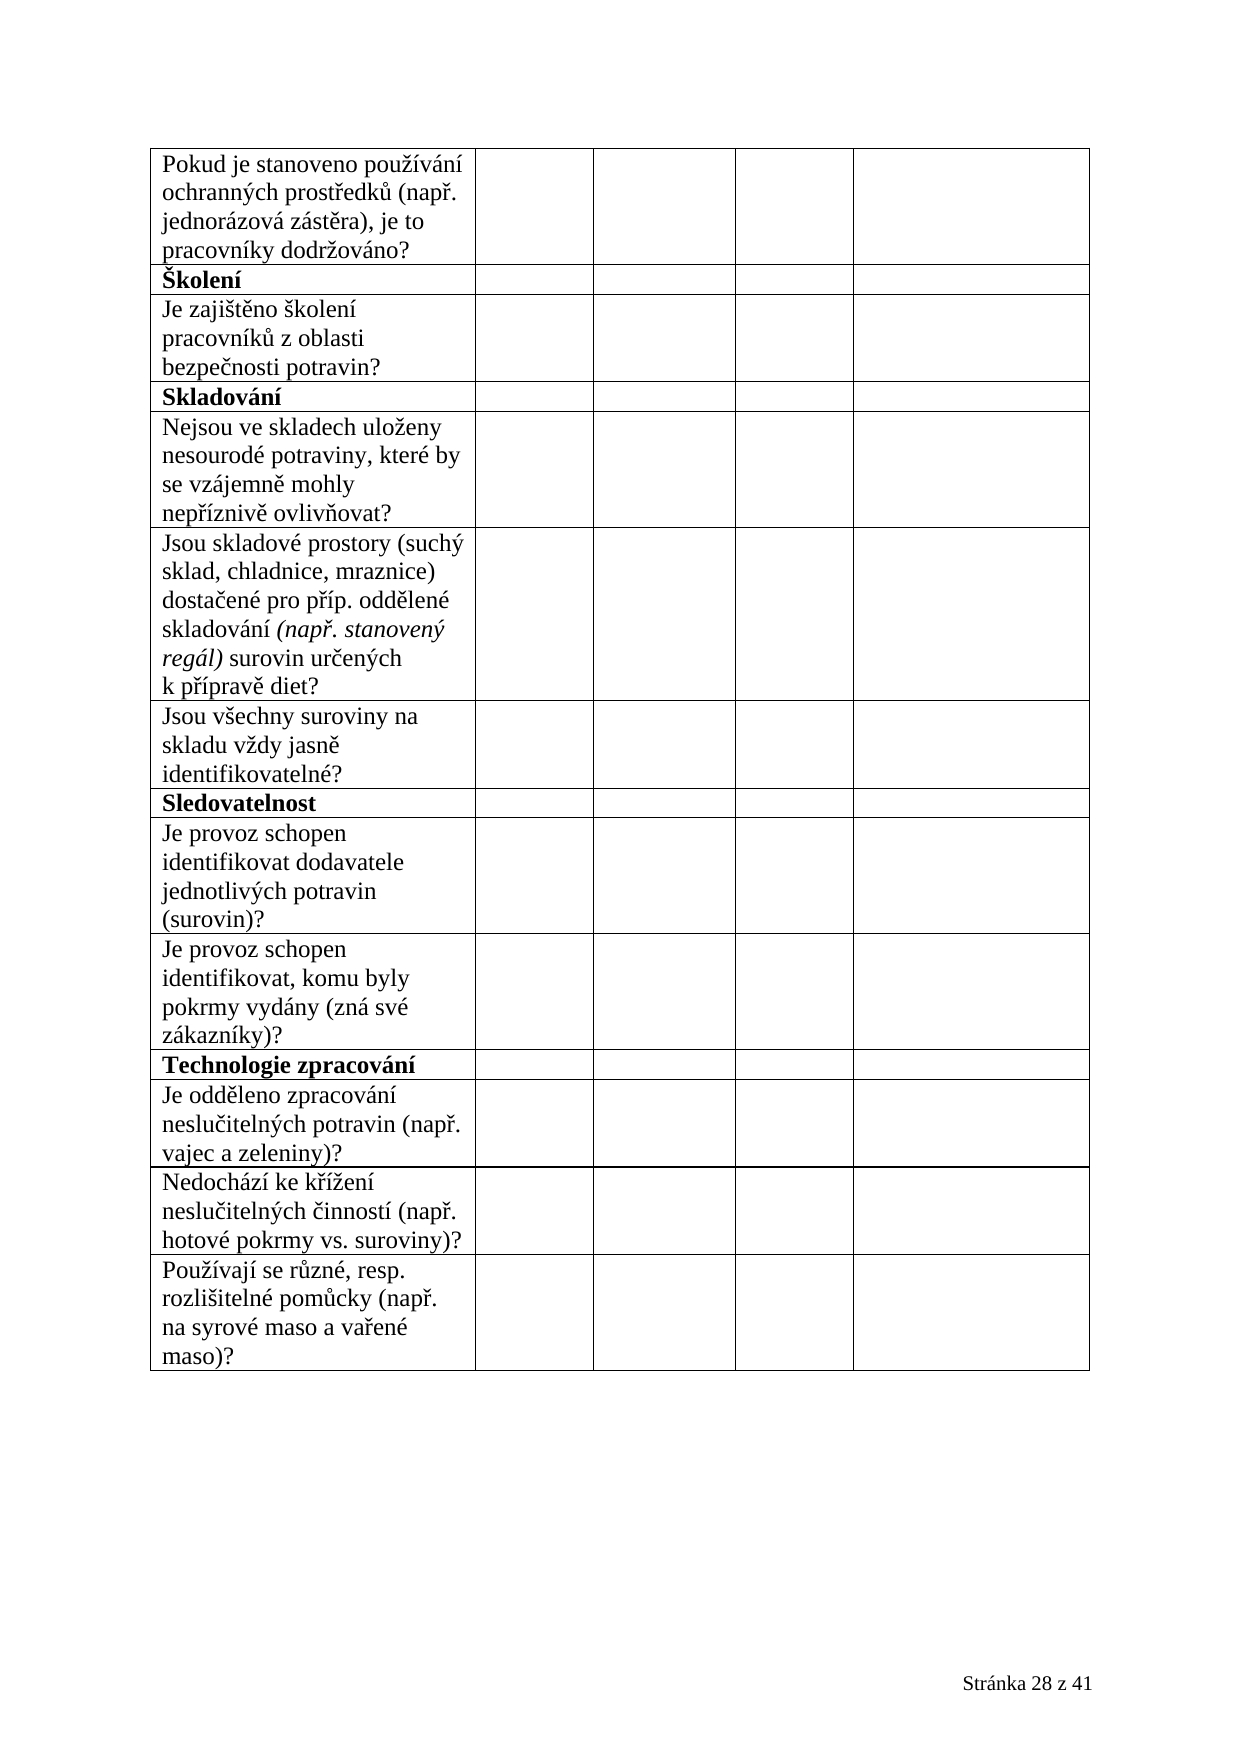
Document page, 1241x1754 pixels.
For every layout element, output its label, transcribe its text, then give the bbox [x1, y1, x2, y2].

table_cell Technologie zpracování [151, 1050, 475, 1079]
table_cell [594, 789, 735, 817]
table_cell Používají se různé, resp. rozlišitelné pomůcky (např. na syrové maso a vařené maso)? [151, 1255, 475, 1370]
table_cell [594, 528, 735, 700]
table_cell [476, 934, 593, 1049]
table_cell [476, 149, 593, 264]
table_cell Jsou skladové prostory (suchý sklad, chladnice, mraznice) dostačené pro příp. oddělené skladování (např. stanovený regál) surovin určených k přípravě diet? [151, 528, 475, 700]
table_cell [594, 149, 735, 264]
table_cell Je zajištěno školení pracovníků z oblasti bezpečnosti potravin? [151, 295, 475, 381]
table_cell [854, 149, 1089, 264]
table_cell [854, 412, 1089, 527]
table_cell [476, 1050, 593, 1079]
table_cell [854, 701, 1089, 787]
table_cell [854, 1080, 1089, 1166]
table_cell [476, 1255, 593, 1370]
table_cell [476, 818, 593, 933]
table_cell Školení [151, 265, 475, 293]
table_cell [594, 295, 735, 381]
table_cell [594, 1080, 735, 1166]
table_cell [854, 1050, 1089, 1079]
table_cell [594, 265, 735, 293]
table_cell Je provoz schopen identifikovat dodavatele jednotlivých potravin (surovin)? [151, 818, 475, 933]
table_cell Je provoz schopen identifikovat, komu byly pokrmy vydány (zná své zákazníky)? [151, 934, 475, 1049]
table_cell Nejsou ve skladech uloženy nesourodé potraviny, které by se vzájemně mohly nepříznivě ovlivňovat? [151, 412, 475, 527]
table_cell [594, 1255, 735, 1370]
table_cell [476, 412, 593, 527]
table_cell [854, 1255, 1089, 1370]
table_cell [594, 1050, 735, 1079]
table_cell Skladování [151, 382, 475, 411]
table_cell [736, 412, 853, 527]
table_cell [594, 382, 735, 411]
table_cell [476, 382, 593, 411]
table_cell [854, 382, 1089, 411]
table_cell [736, 818, 853, 933]
table_cell Nedochází ke křížení neslučitelných činností (např. hotové pokrmy vs. suroviny)? [151, 1168, 475, 1254]
table_cell [854, 818, 1089, 933]
table_cell [736, 1168, 853, 1254]
table_cell [476, 1080, 593, 1166]
table_cell Pokud je stanoveno používání ochranných prostředků (např. jednorázová zástěra), je to pracovníky dodržováno? [151, 149, 475, 264]
table_cell [854, 934, 1089, 1049]
table_cell [476, 701, 593, 787]
table_cell [736, 1080, 853, 1166]
table_cell Jsou všechny suroviny na skladu vždy jasně identifikovatelné? [151, 701, 475, 787]
table_cell [854, 265, 1089, 293]
table_cell Sledovatelnost [151, 789, 475, 817]
table_cell [476, 265, 593, 293]
table_cell [476, 789, 593, 817]
table_cell [736, 149, 853, 264]
table_cell [476, 1168, 593, 1254]
table_cell [594, 412, 735, 527]
table_cell [736, 265, 853, 293]
table_cell [476, 295, 593, 381]
table_cell [736, 701, 853, 787]
table_cell [736, 1255, 853, 1370]
table_cell [736, 382, 853, 411]
table_cell [736, 934, 853, 1049]
table_cell [854, 789, 1089, 817]
table_cell [736, 528, 853, 700]
table_cell [594, 818, 735, 933]
table_cell [736, 789, 853, 817]
table_cell [476, 528, 593, 700]
table_cell Je odděleno zpracování neslučitelných potravin (např. vajec a zeleniny)? [151, 1080, 475, 1166]
table_cell [854, 528, 1089, 700]
table_cell [736, 295, 853, 381]
table_cell [594, 1168, 735, 1254]
table_cell [594, 934, 735, 1049]
table_cell [736, 1050, 853, 1079]
table_cell [594, 701, 735, 787]
table_cell [854, 1168, 1089, 1254]
table_cell [854, 295, 1089, 381]
